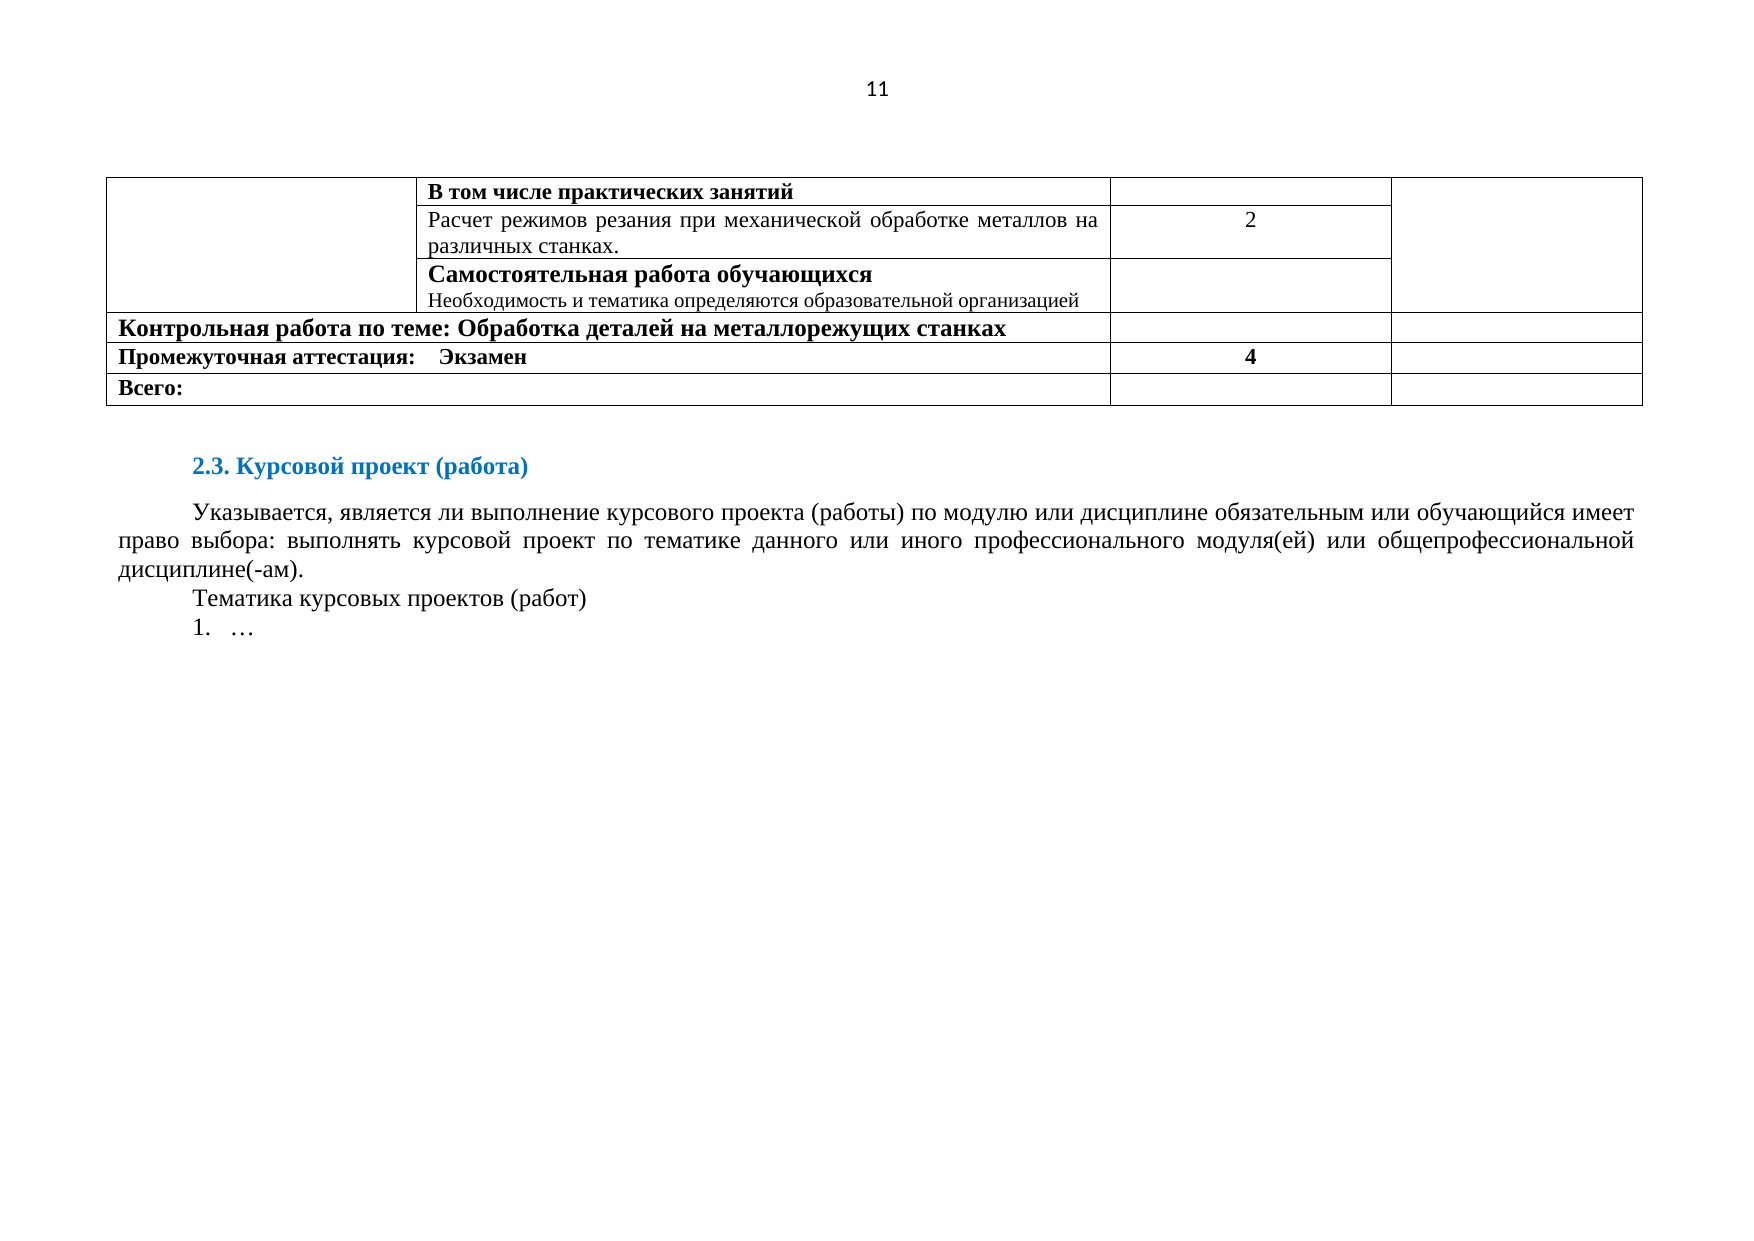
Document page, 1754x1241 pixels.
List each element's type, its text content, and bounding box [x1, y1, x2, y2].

text Тематика курсовых проектов (работ) [118, 583, 1636, 612]
table_cell 2 [1111, 206, 1391, 258]
table_cell [1392, 374, 1642, 404]
table_cell Самостоятельная работа обучающихся Необходимость и тематика определяются образовательной организацией [417, 259, 1110, 312]
table_cell [1111, 259, 1391, 312]
table_cell [1392, 343, 1642, 373]
list … [192, 612, 1636, 640]
table_cell Промежуточная аттестация: Экзамен [107, 343, 1110, 373]
table_cell [1392, 313, 1642, 342]
table_cell Контрольная работа по теме: Обработка деталей на металлорежущих станках [107, 313, 1110, 342]
table_cell 4 [1111, 343, 1391, 373]
text Указывается, является ли выполнение курсового проекта (работы) по модулю или дисциплине обязательным или обучающийся имеет право выбора: выполнять курсовой проект по тематике данного или иного профессионального модуля(ей) или общепрофессиональной дисциплине(-ам). [118, 497, 1636, 583]
table_cell [1111, 178, 1391, 204]
table_cell В том числе практических занятий [417, 178, 1110, 204]
table_cell [1111, 313, 1391, 342]
table_cell [1111, 374, 1391, 404]
table_cell Всего: [107, 374, 1110, 404]
table_cell Расчет режимов резания при механической обработке металлов на различных станках. [417, 206, 1110, 258]
text 2.3. Курсовой проект (работа) [118, 451, 1636, 480]
